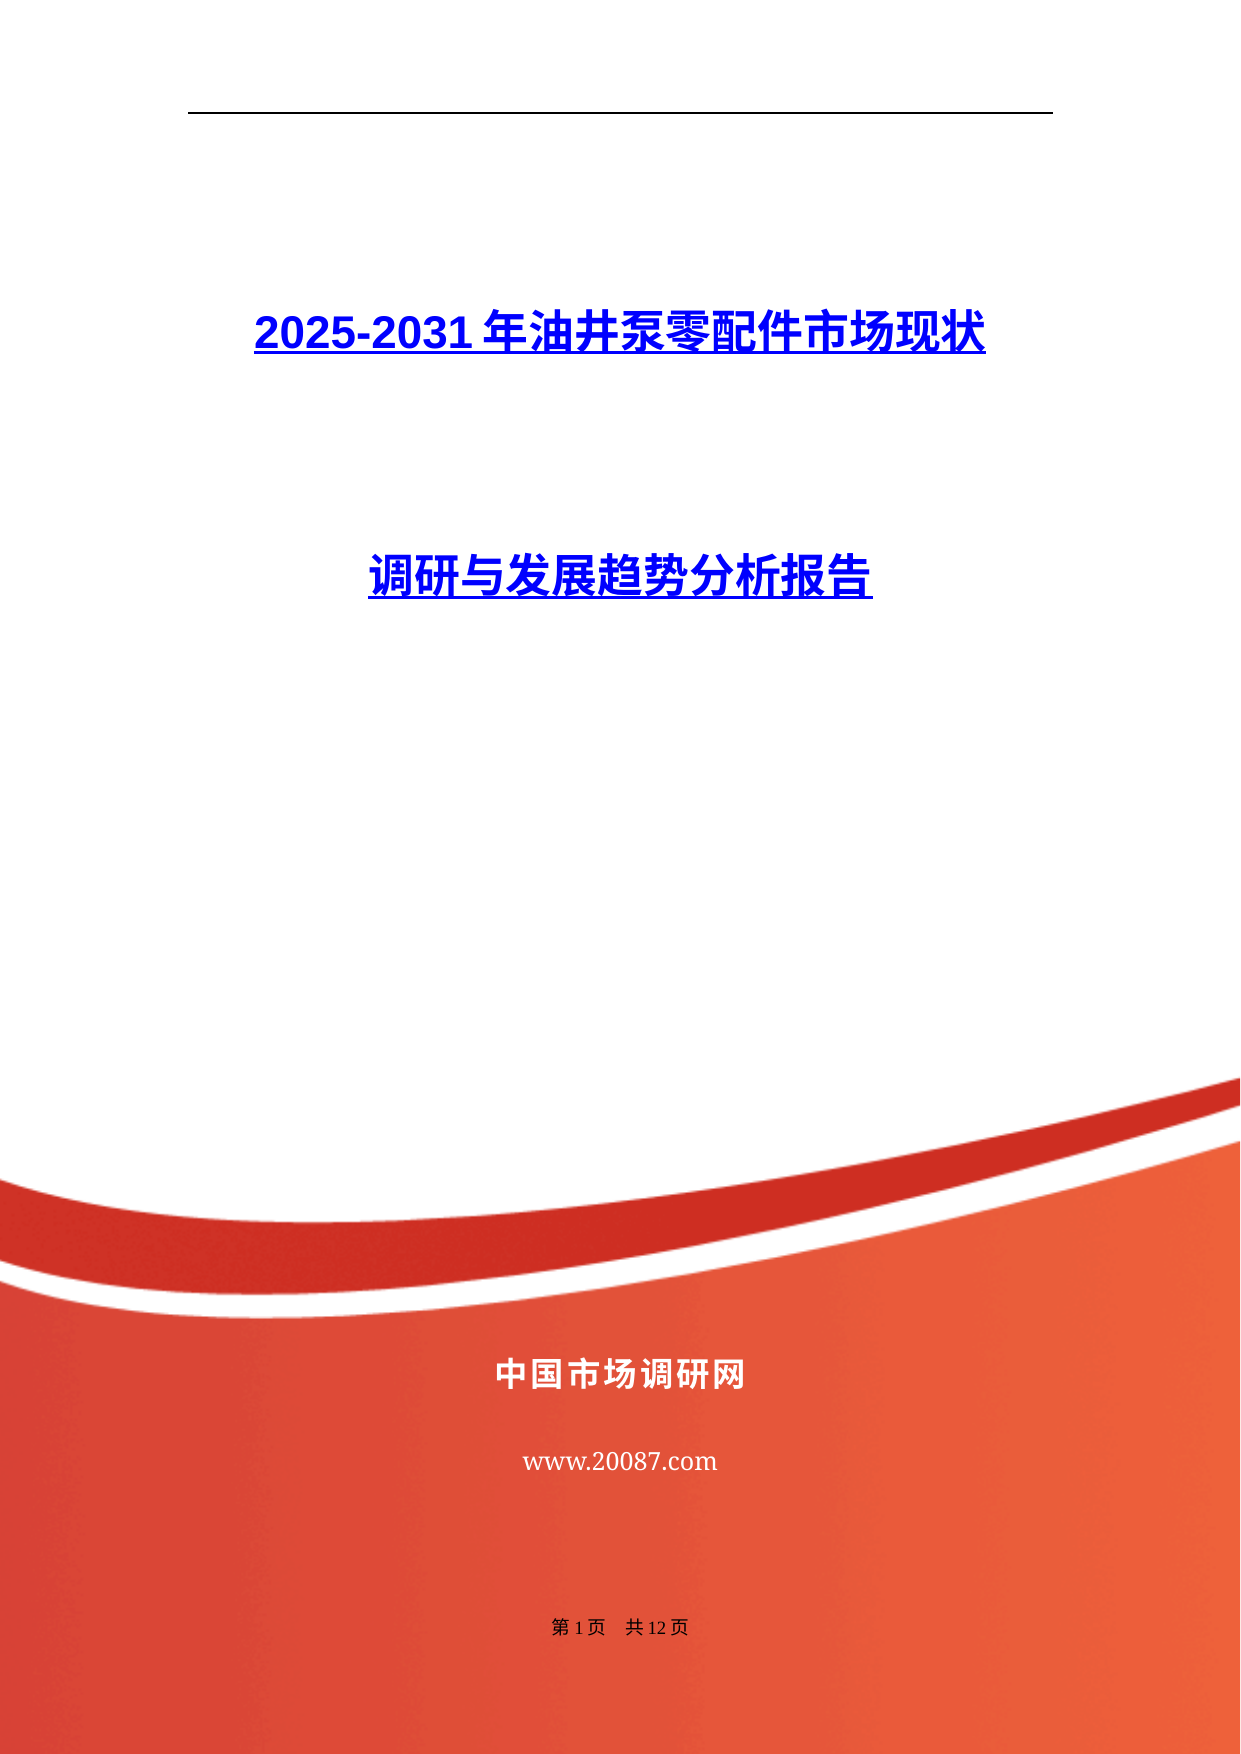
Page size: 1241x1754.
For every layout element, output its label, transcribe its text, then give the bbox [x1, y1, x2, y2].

text www.20087.com [187, 1428, 1053, 1493]
picture [0, 1006, 1241, 1754]
table_header 2025-2031年油井泵零配件市场现状调研与发展趋势分析报告 [188, 207, 1053, 773]
subtitle 中国市场调研网 [187, 1339, 1053, 1404]
